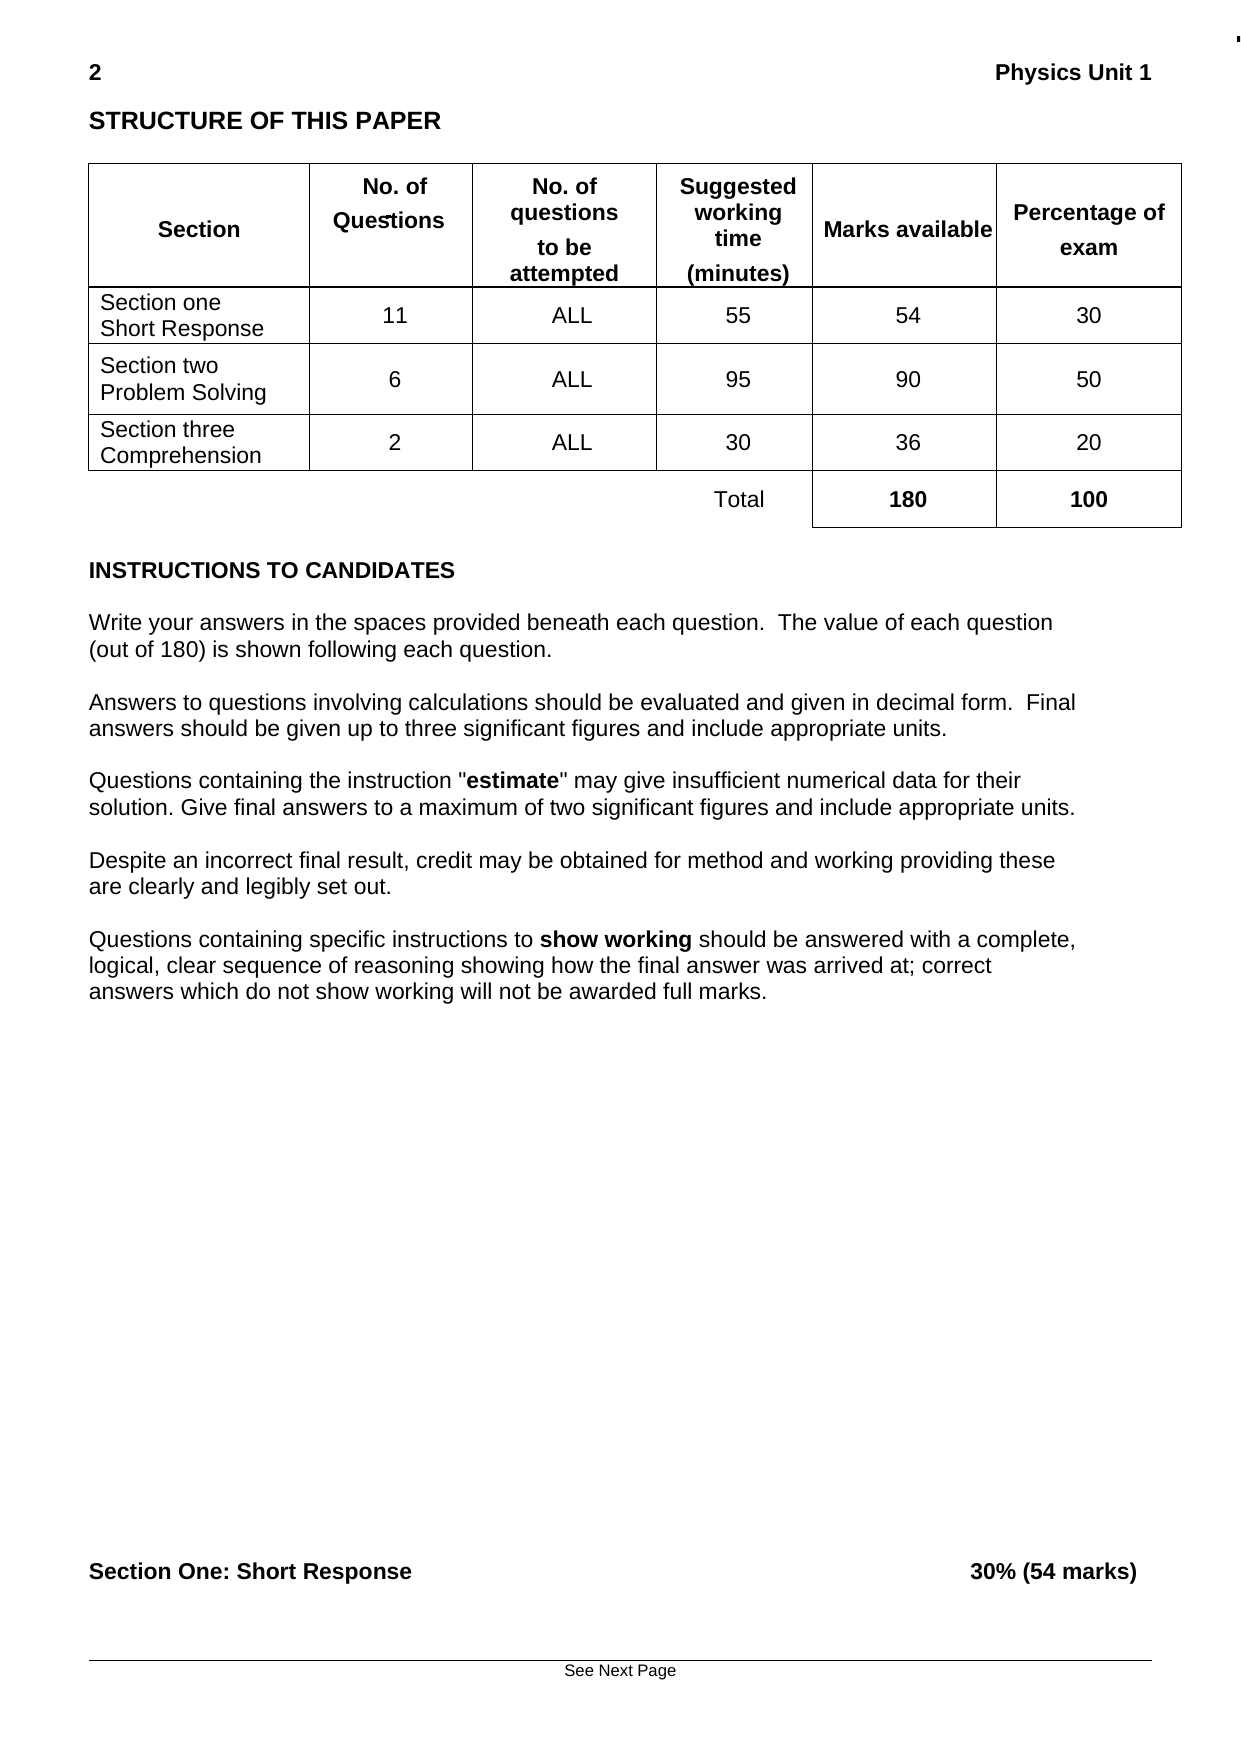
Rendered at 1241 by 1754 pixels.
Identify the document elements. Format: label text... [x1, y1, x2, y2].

table_cell 2 [310, 415, 472, 470]
table_cell 95 [657, 344, 812, 413]
table_header No. of Questions [310, 164, 472, 286]
text Answers to questions involving calculations should be evaluated and given in decimal form. Final answers should be given up to three significant figures and include appropriate units. [89, 688, 1077, 741]
text Section One: Short Response 30% (54 marks) [89, 1558, 1152, 1584]
text Questions containing the instruction "estimate" may give insufficient numerical data for their solution. Give final answers to a maximum of two significant figures and include appropriate units. [89, 767, 1077, 820]
table_cell 100 [997, 471, 1181, 527]
table_cell 20 [997, 415, 1181, 470]
table_cell 30 [657, 415, 812, 470]
table_cell Total [658, 471, 812, 527]
table_cell Section two Problem Solving [89, 344, 309, 413]
table_cell ALL [473, 415, 656, 470]
table_cell 50 [997, 344, 1181, 413]
table_cell 90 [813, 344, 996, 413]
table_header Percentage of exam [997, 164, 1181, 286]
text Despite an incorrect final result, credit may be obtained for method and working providing these are clearly and legibly set out. [89, 847, 1077, 899]
table_cell 11 [310, 288, 472, 343]
table_header No. of questions to be attempted [473, 164, 656, 286]
table_cell ALL [473, 288, 656, 343]
text Questions containing specific instructions to show working should be answered with a complete, logical, clear sequence of reasoning showing how the final answer was arrived at; correct answers which do not show working will not be awarded full marks. [89, 926, 1077, 1005]
table_cell 55 [657, 288, 812, 343]
table_cell 6 [310, 344, 472, 413]
table_cell 180 [813, 471, 996, 527]
table_header Section [89, 164, 309, 286]
table_cell Section one Short Response [89, 288, 309, 343]
table_cell 36 [813, 415, 996, 470]
table_header Marks available [813, 164, 996, 286]
text INSTRUCTIONS TO CANDIDATES [89, 557, 1077, 583]
table_header Suggested working time (minutes) [657, 164, 812, 286]
table_cell 30 [997, 288, 1181, 343]
text Write your answers in the spaces provided beneath each question. The value of each question (out of 180) is shown following each question. [89, 609, 1077, 662]
table_cell Section three Comprehension [89, 415, 309, 470]
table_cell 54 [813, 288, 996, 343]
table_cell ALL [473, 344, 656, 413]
